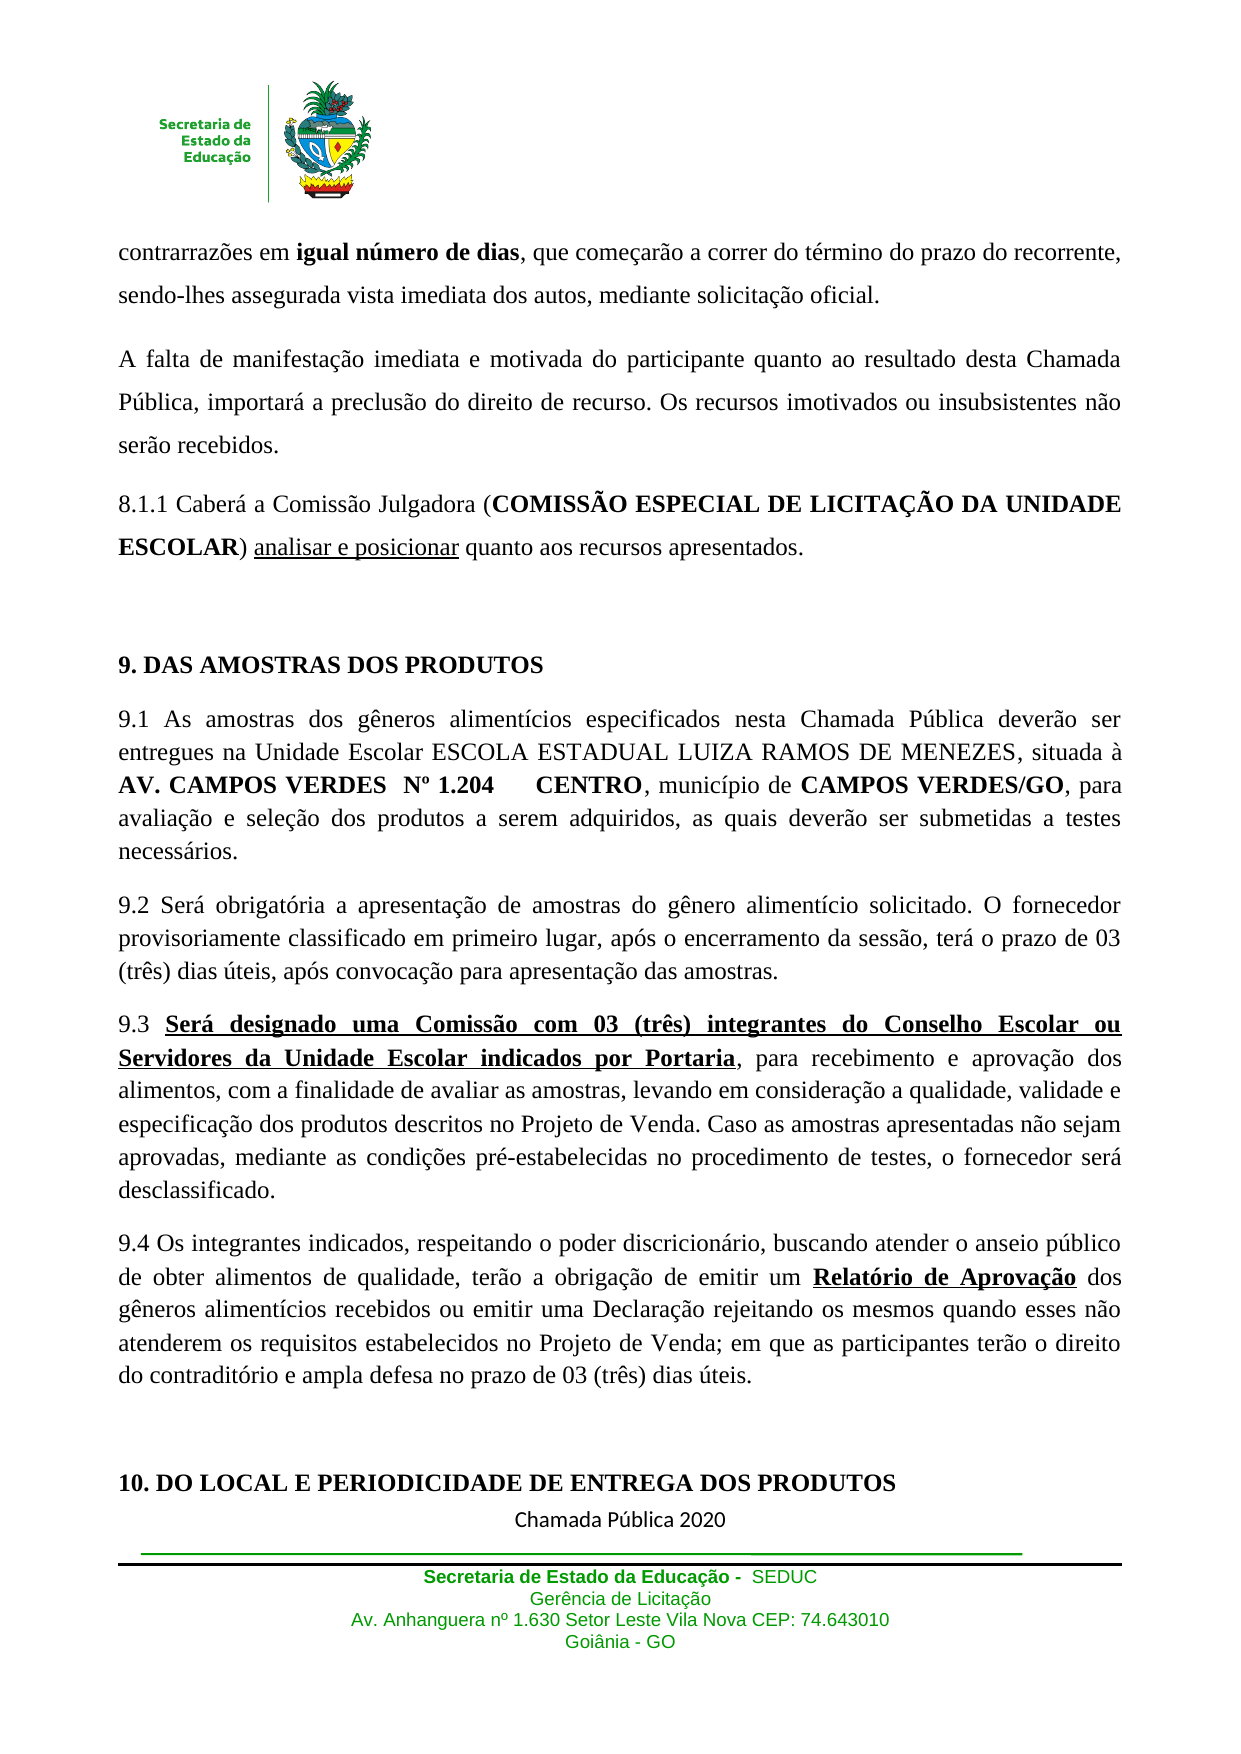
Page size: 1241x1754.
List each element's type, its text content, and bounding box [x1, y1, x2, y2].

text 10. DO LOCAL E PERIODICIDADE DE ENTREGA DOS PRODUTOS [118, 1468, 1118, 1497]
picture [118, 73, 412, 210]
text 8.1.1 Caberá a Comissão Julgadora (COMISSÃO ESPECIAL DE LICITAÇÃO DA UNIDADE ESCOLAR) analisar e posicionar quanto aos recursos apresentados. [118, 489, 1122, 561]
text 9.3 Será designado uma Comissão com 03 (três) integrantes do Conselho Escolar ou Servidores da Unidade Escolar indicados por Portaria, para recebimento e aprovação dos alimentos, com a finalidade de avaliar as amostras, levando em consideração a qualidade, validade e especificação dos produtos descritos no Projeto de Venda. Caso as amostras apresentadas não sejam aprovadas, mediante as condições pré-estabelecidas no procedimento de testes, o fornecedor será desclassificado. [118, 1009, 1122, 1203]
text 9.4 Os integrantes indicados, respeitando o poder discricionário, buscando atender o anseio público de obter alimentos de qualidade, terão a obrigação de emitir um Relatório de Aprovação dos gêneros alimentícios recebidos ou emitir uma Declaração rejeitando os mesmos quando esses não atenderem os requisitos estabelecidos no Projeto de Venda; em que as participantes terão o direito do contraditório e ampla defesa no prazo de 03 (três) dias úteis. [118, 1228, 1122, 1389]
text 9.2 Será obrigatória a apresentação de amostras do gênero alimentício solicitado. O fornecedor provisoriamente classificado em primeiro lugar, após o encerramento da sessão, terá o prazo de 03 (três) dias úteis, após convocação para apresentação das amostras. [118, 890, 1122, 984]
text 9.1 As amostras dos gêneros alimentícios especificados nesta Chamada Pública deverão ser entregues na Unidade Escolar ESCOLA ESTADUAL LUIZA RAMOS DE MENEZES, situada à AV. CAMPOS VERDES Nº 1.204 CENTRO, município de CAMPOS VERDES/GO, para avaliação e seleção dos produtos a serem adquiridos, as quais deverão ser submetidas a testes necessários. [118, 704, 1122, 864]
text A falta de manifestação imediata e motivada do participante quanto ao resultado desta Chamada Pública, importará a preclusão do direito de recurso. Os recursos imotivados ou insubsistentes não serão recebidos. [118, 344, 1122, 459]
text 9. DAS AMOSTRAS DOS PRODUTOS [118, 650, 1028, 679]
